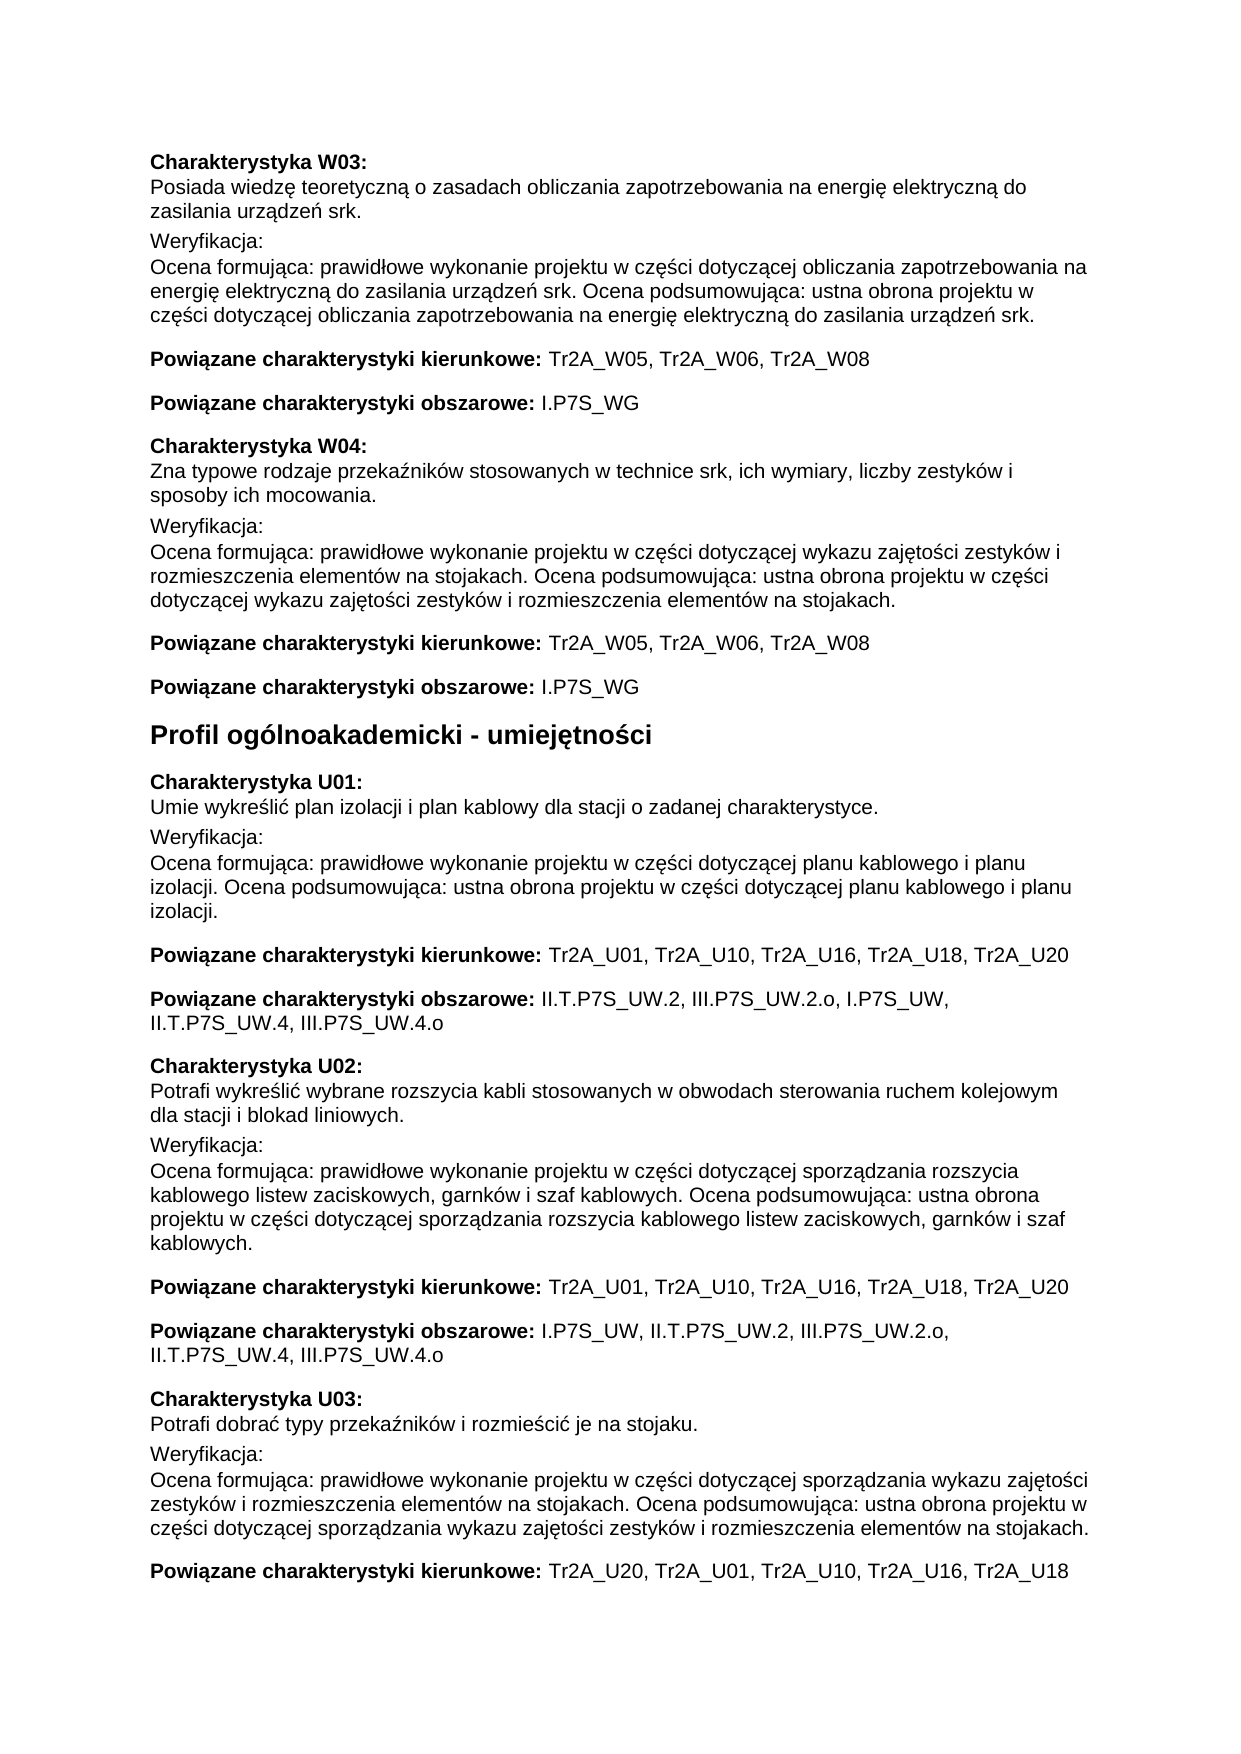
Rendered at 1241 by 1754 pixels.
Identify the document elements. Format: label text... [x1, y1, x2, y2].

text Charakterystyka W03: [150, 150, 1090, 174]
text Ocena formująca: prawidłowe wykonanie projektu w części dotyczącej obliczania zapotrzebowania na energię elektryczną do zasilania urządzeń srk. Ocena podsumowująca: ustna obrona projektu w części dotyczącej obliczania zapotrzebowania na energię elektryczną do zasilania urządzeń srk. [150, 255, 1090, 327]
text Powiązane charakterystyki kierunkowe: Tr2A_U01, Tr2A_U10, Tr2A_U16, Tr2A_U18, Tr2A_U20 [150, 943, 1090, 967]
text Powiązane charakterystyki kierunkowe: Tr2A_W05, Tr2A_W06, Tr2A_W08 [150, 631, 1090, 655]
text Potrafi dobrać typy przekaźników i rozmieścić je na stojaku. [150, 1411, 1090, 1435]
text Ocena formująca: prawidłowe wykonanie projektu w części dotyczącej planu kablowego i planu izolacji. Ocena podsumowująca: ustna obrona projektu w części dotyczącej planu kablowego i planu izolacji. [150, 851, 1090, 923]
text Powiązane charakterystyki kierunkowe: Tr2A_U01, Tr2A_U10, Tr2A_U16, Tr2A_U18, Tr2A_U20 [150, 1275, 1090, 1299]
text Charakterystyka U01: [150, 770, 1090, 794]
text Weryfikacja: [150, 1133, 1090, 1157]
subtitle Profil ogólnoakademicki - umiejętności [150, 719, 1090, 750]
text Powiązane charakterystyki kierunkowe: Tr2A_W05, Tr2A_W06, Tr2A_W08 [150, 347, 1090, 371]
text Ocena formująca: prawidłowe wykonanie projektu w części dotyczącej wykazu zajętości zestyków i rozmieszczenia elementów na stojakach. Ocena podsumowująca: ustna obrona projektu w części dotyczącej wykazu zajętości zestyków i rozmieszczenia elementów na stojakach. [150, 539, 1090, 611]
text Weryfikacja: [150, 1442, 1090, 1466]
text Powiązane charakterystyki obszarowe: I.P7S_WG [150, 391, 1090, 414]
text Posiada wiedzę teoretyczną o zasadach obliczania zapotrzebowania na energię elektryczną do zasilania urządzeń srk. [150, 175, 1090, 223]
text Zna typowe rodzaje przekaźników stosowanych w technice srk, ich wymiary, liczby zestyków i sposoby ich mocowania. [150, 459, 1090, 507]
text Weryfikacja: [150, 513, 1090, 537]
text Weryfikacja: [150, 825, 1090, 849]
text Ocena formująca: prawidłowe wykonanie projektu w części dotyczącej sporządzania rozszycia kablowego listew zaciskowych, garnków i szaf kablowych. Ocena podsumowująca: ustna obrona projektu w części dotyczącej sporządzania rozszycia kablowego listew zaciskowych, garnków i szaf kablowych. [150, 1159, 1090, 1255]
text Powiązane charakterystyki obszarowe: I.P7S_UW, II.T.P7S_UW.2, III.P7S_UW.2.o, II.T.P7S_UW.4, III.P7S_UW.4.o [150, 1319, 1090, 1367]
text Charakterystyka U03: [150, 1386, 1090, 1410]
text Powiązane charakterystyki obszarowe: I.P7S_WG [150, 675, 1090, 699]
text Powiązane charakterystyki kierunkowe: Tr2A_U20, Tr2A_U01, Tr2A_U10, Tr2A_U16, Tr2A_U18 [150, 1559, 1090, 1583]
text Charakterystyka U02: [150, 1054, 1090, 1078]
text Ocena formująca: prawidłowe wykonanie projektu w części dotyczącej sporządzania wykazu zajętości zestyków i rozmieszczenia elementów na stojakach. Ocena podsumowująca: ustna obrona projektu w części dotyczącej sporządzania wykazu zajętości zestyków i rozmieszczenia elementów na stojakach. [150, 1468, 1090, 1539]
text Umie wykreślić plan izolacji i plan kablowy dla stacji o zadanej charakterystyce. [150, 795, 1090, 819]
text Potrafi wykreślić wybrane rozszycia kabli stosowanych w obwodach sterowania ruchem kolejowym dla stacji i blokad liniowych. [150, 1079, 1090, 1127]
text Charakterystyka W04: [150, 434, 1090, 458]
text Weryfikacja: [150, 229, 1090, 253]
text Powiązane charakterystyki obszarowe: II.T.P7S_UW.2, III.P7S_UW.2.o, I.P7S_UW, II.T.P7S_UW.4, III.P7S_UW.4.o [150, 986, 1090, 1034]
